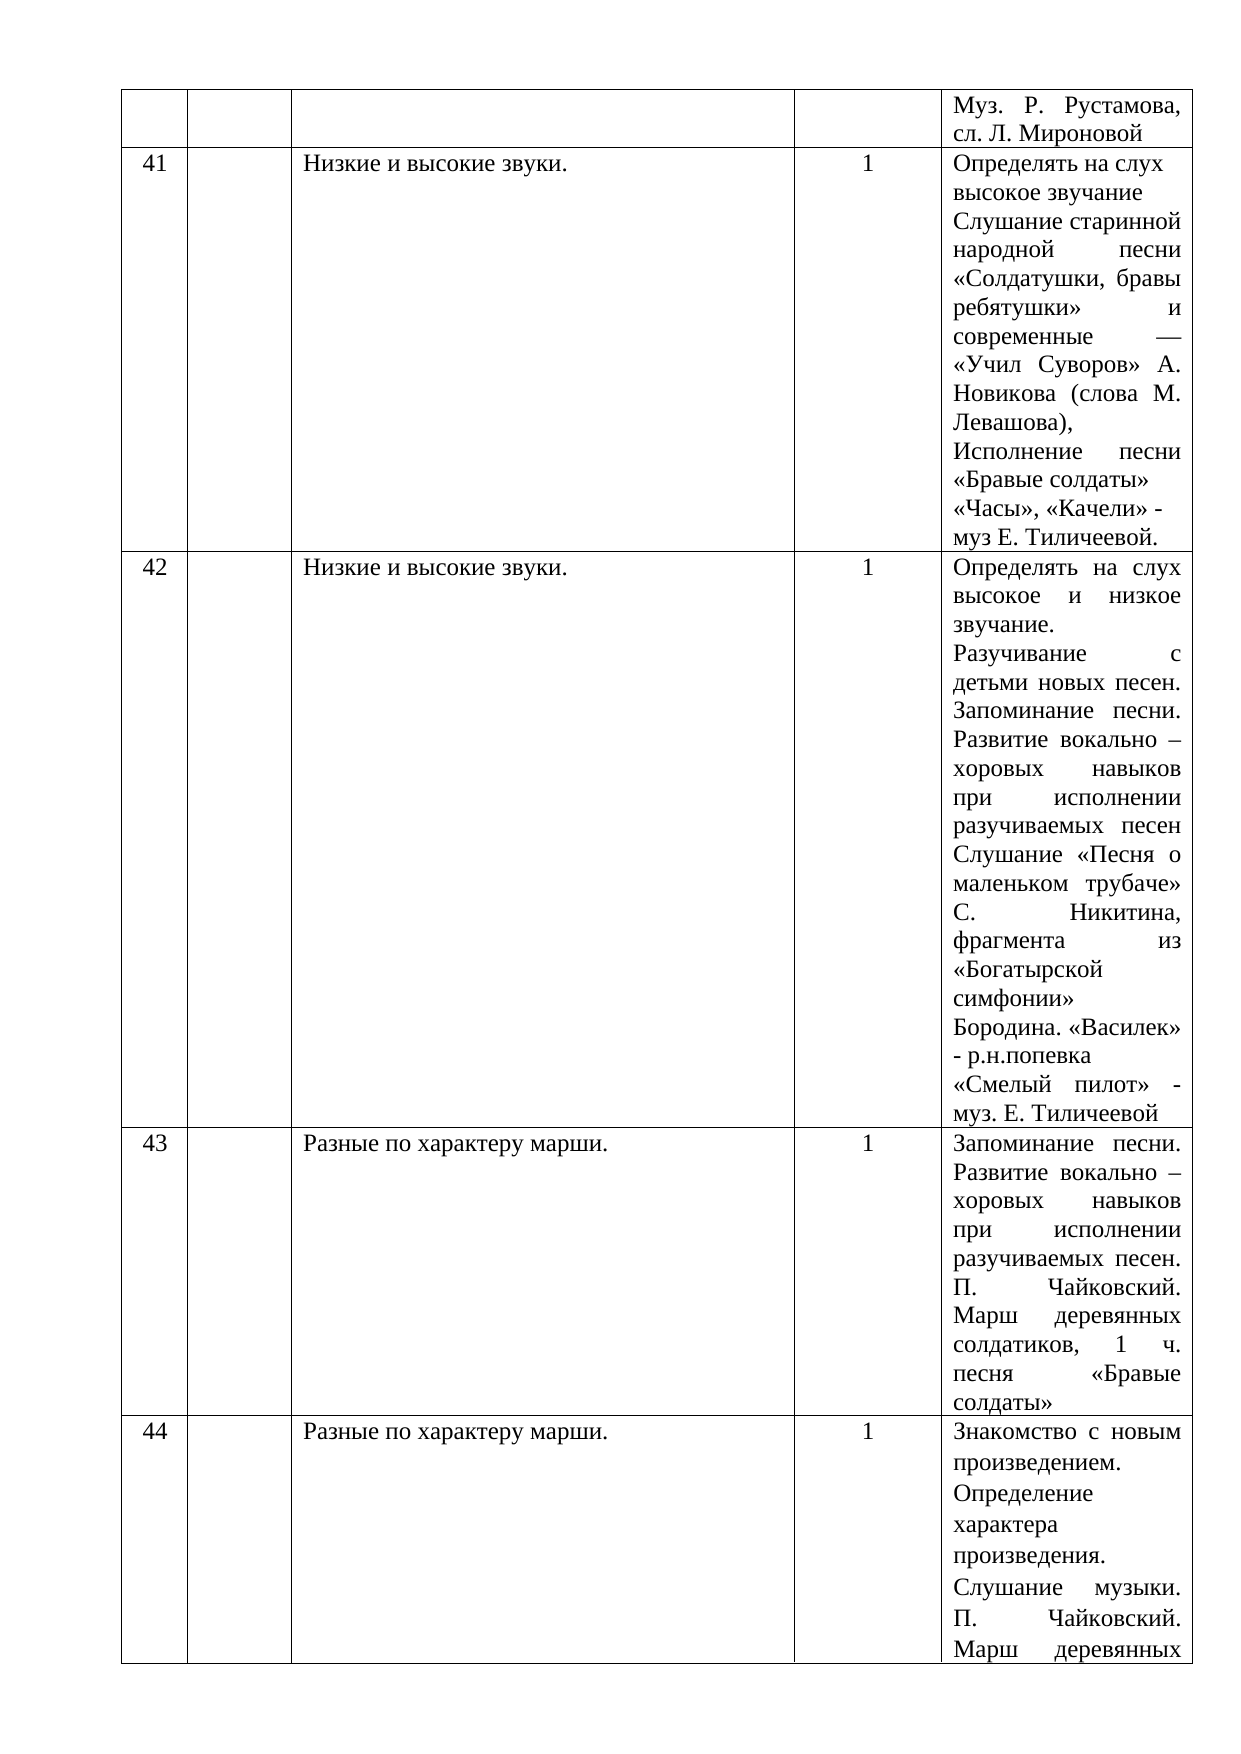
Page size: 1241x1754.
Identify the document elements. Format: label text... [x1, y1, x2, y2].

table_cell Определять на слух высокое звучание Слушание старинной народной песни «Солдатушки, бравы ребятушки» и современные — «Учил Суворов» А. Новикова (слова М. Левашова), Исполнение песни «Бравые солдаты» «Часы», «Качели» - муз Е. Тиличеевой. [942, 148, 1192, 551]
table_cell 42 [122, 552, 187, 1127]
table_cell Запоминание песни. Развитие вокально – хоровых навыков при исполнении разучиваемых песен. П. Чайковский. Марш деревянных солдатиков, 1 ч. песня «Бравые солдаты» [942, 1128, 1192, 1415]
table_cell 1 [795, 90, 941, 147]
table_cell Низкие и высокие звуки. [292, 552, 794, 1127]
table_cell 40 [122, 90, 187, 147]
table_cell Разные по характеру марши. [292, 1128, 794, 1415]
table_cell 41 [122, 148, 187, 551]
table_cell 1 [795, 148, 941, 551]
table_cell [942, 90, 1192, 147]
table_cell Определять на слух высокое и низкое звучание. Разучивание с детьми новых песен. Запоминание песни. Развитие вокально – хоровых навыков при исполнении разучиваемых песен Слушание «Песня о маленьком трубаче» С. Никитина, фрагмента из «Богатырской симфонии» Бородина. «Василек» - р.н.попевка «Смелый пилот» - муз. Е. Тиличеевой [942, 552, 1192, 1127]
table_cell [292, 1416, 794, 1662]
table_cell [188, 1416, 291, 1662]
table_cell Низкие и высокие звуки. [292, 148, 794, 551]
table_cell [292, 90, 794, 147]
table_cell [188, 148, 291, 551]
table_cell 1 [795, 552, 941, 1127]
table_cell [942, 1416, 1192, 1662]
table_cell 44 [122, 1416, 187, 1662]
table_cell [188, 1128, 291, 1415]
table_cell [188, 552, 291, 1127]
table_cell 43 [122, 1128, 187, 1415]
table_cell 1 [795, 1128, 941, 1415]
table_cell 1 [795, 1416, 941, 1662]
table_cell [188, 90, 291, 147]
